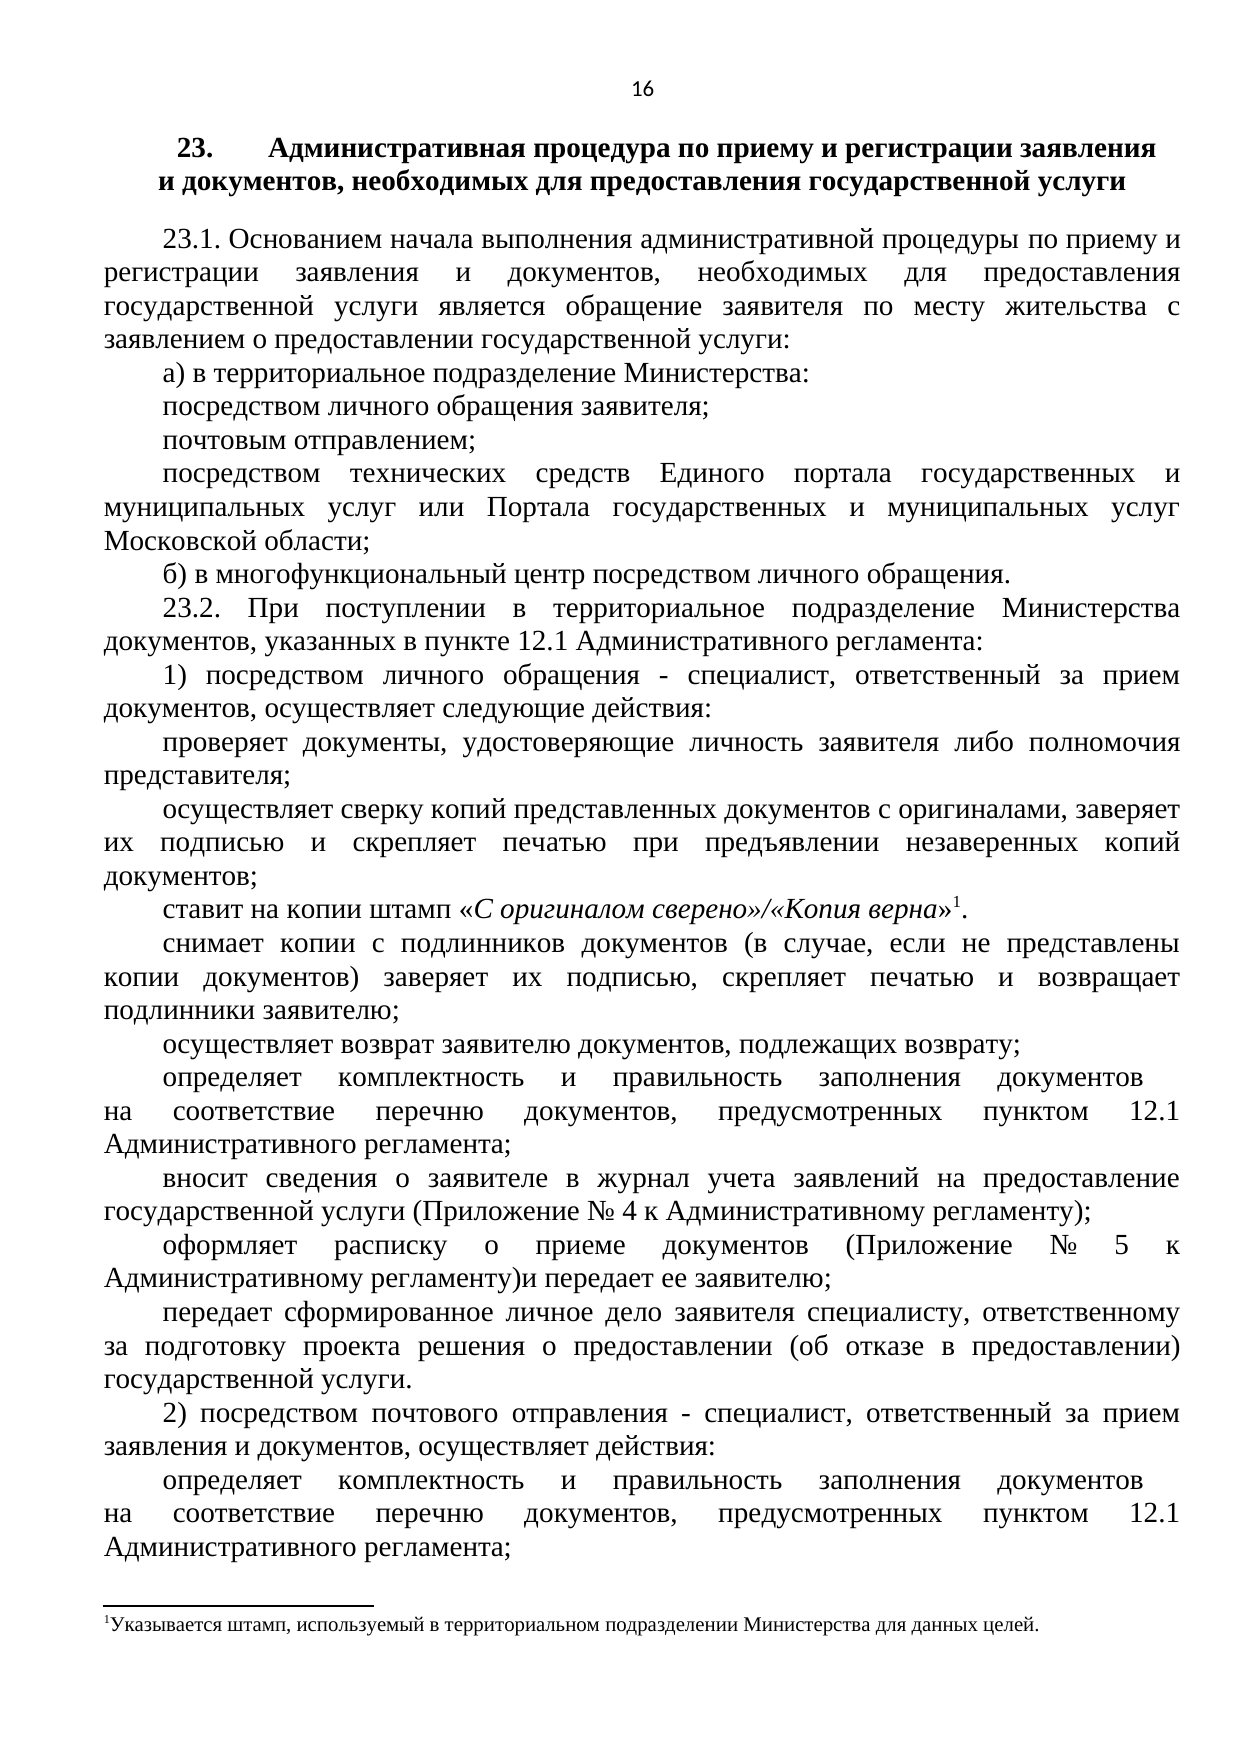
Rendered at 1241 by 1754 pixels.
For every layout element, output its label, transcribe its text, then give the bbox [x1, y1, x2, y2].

text 23.1. Основанием начала выполнения административной процедуры по приему и регистрации заявления и документов, необходимых для предоставления государственной услуги является обращение заявителя по месту жительства с заявлением о предоставлении государственной услуги: [103, 221, 1181, 355]
text 23.2. При поступлении в территориальное подразделение Министерства документов, указанных в пункте 12.1 Административного регламента: [103, 590, 1181, 657]
text ставит на копии штамп «С оригиналом сверено»/«Копия верна». [103, 892, 1181, 925]
text осуществляет возврат заявителю документов, подлежащих возврату; [103, 1026, 1181, 1059]
text посредством личного обращения заявителя; [103, 388, 1181, 422]
text 1) посредством личного обращения - специалист, ответственный за прием документов, осуществляет следующие действия: [103, 657, 1181, 724]
text б) в многофункциональный центр посредством личного обращения. [103, 556, 1181, 590]
text посредством технических средств Единого портала государственных и муниципальных услуг или Портала государственных и муниципальных услуг Московской области; [103, 456, 1181, 556]
text оформляет расписку о приеме документов (Приложение № 5 к Административному регламенту)и передает ее заявителю; [103, 1227, 1181, 1294]
text 23. Административная процедура по приему и регистрации заявления и документов, необходимых для предоставления государственной услуги [103, 130, 1181, 197]
text 2) посредством почтового отправления - специалист, ответственный за прием заявления и документов, осуществляет действия: [103, 1395, 1181, 1462]
text определяет комплектность и правильность заполнения документов на соответствие перечню документов, предусмотренных пунктом 12.1 Административного регламента; [103, 1462, 1181, 1562]
text передает сформированное личное дело заявителя специалисту, ответственному за подготовку проекта решения о предоставлении (об отказе в предоставлении) государственной услуги. [103, 1294, 1181, 1395]
text определяет комплектность и правильность заполнения документов на соответствие перечню документов, предусмотренных пунктом 12.1 Административного регламента; [103, 1059, 1181, 1160]
text а) в территориальное подразделение Министерства: [103, 355, 1181, 388]
text снимает копии с подлинников документов (в случае, если не представлены копии документов) заверяет их подписью, скрепляет печатью и возвращает подлинники заявителю; [103, 925, 1181, 1026]
text осуществляет сверку копий представленных документов с оригиналами, заверяет их подписью и скрепляет печатью при предъявлении незаверенных копий документов; [103, 791, 1181, 892]
text почтовым отправлением; [103, 422, 1181, 456]
text проверяет документы, удостоверяющие личность заявителя либо полномочия представителя; [103, 724, 1181, 791]
text вносит сведения о заявителе в журнал учета заявлений на предоставление государственной услуги (Приложение № 4 к Административному регламенту); [103, 1160, 1181, 1227]
